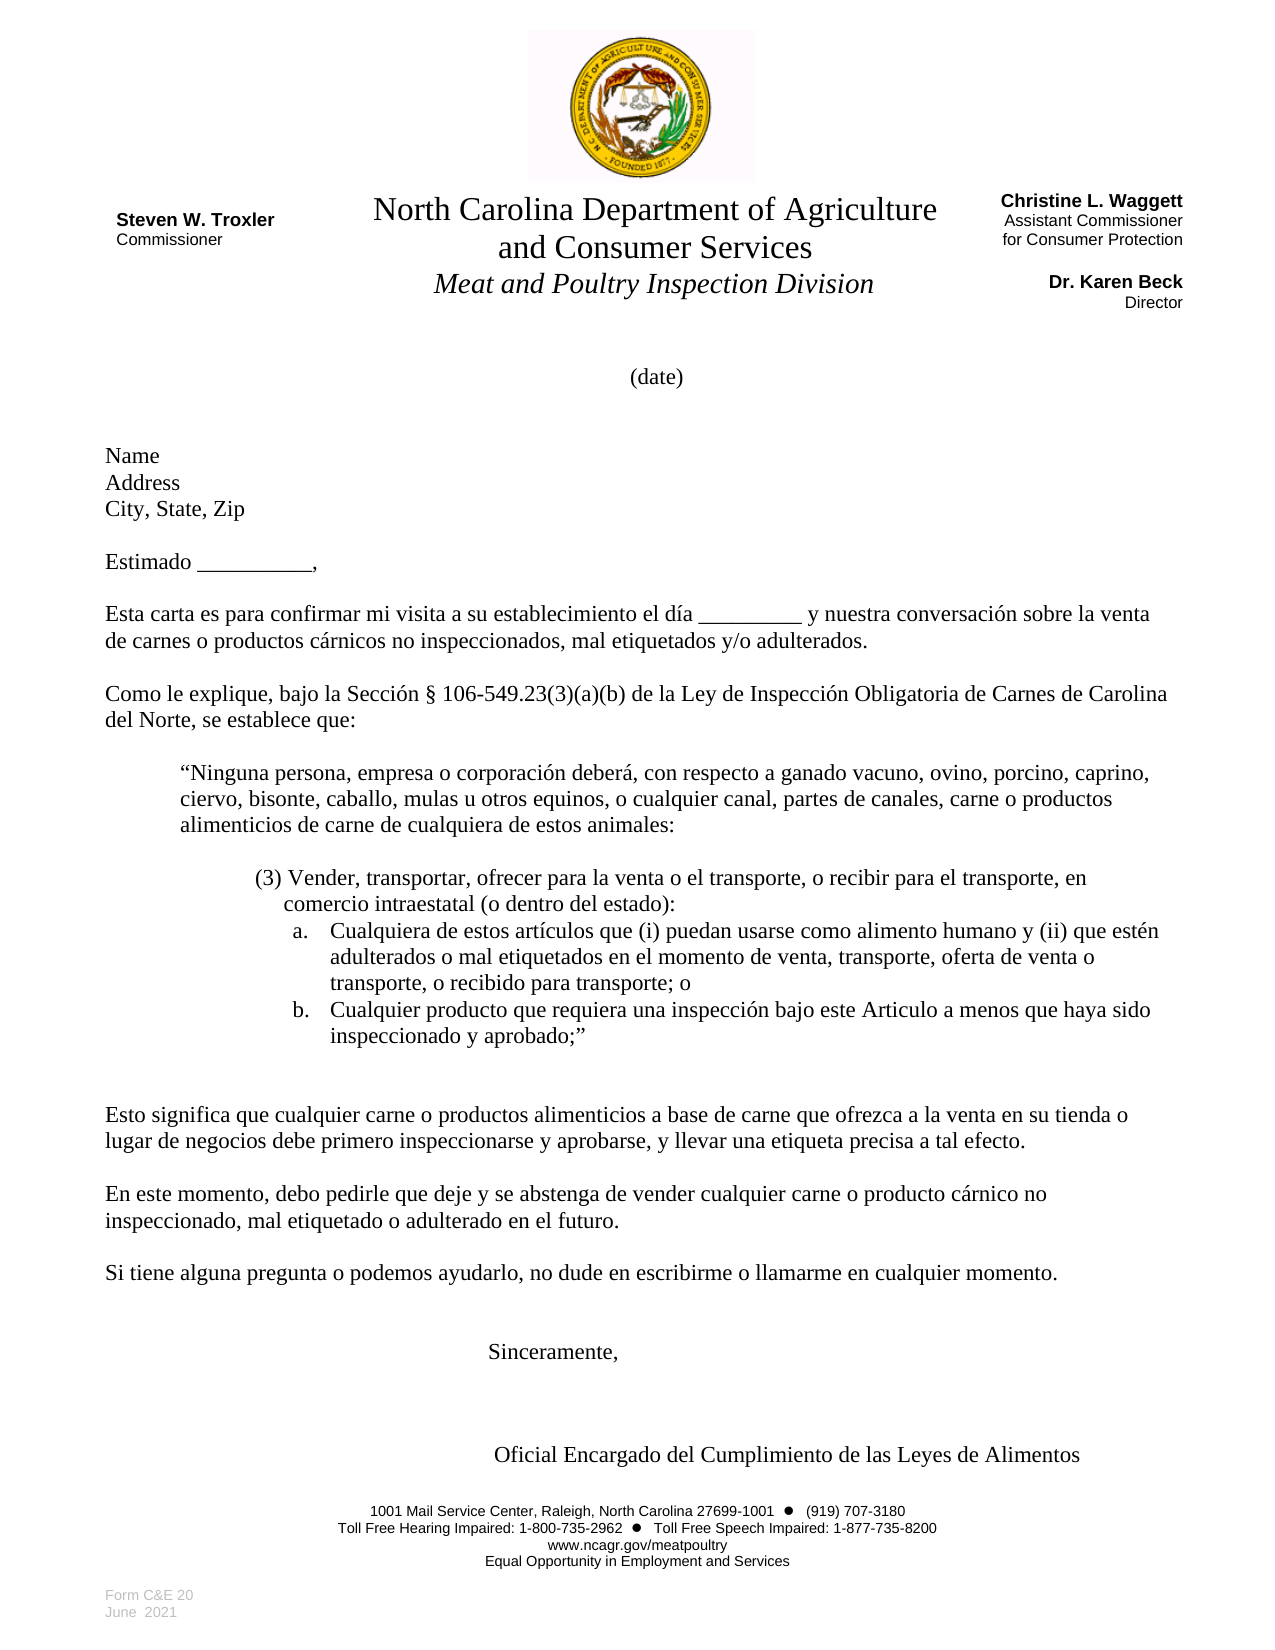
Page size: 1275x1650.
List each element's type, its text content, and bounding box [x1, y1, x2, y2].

text Esta carta es para confirmar mi visita a su establecimiento el día _________ y nuestra conversación sobre la venta de carnes o productos cárnicos no inspeccionados, mal etiquetados y/o adulterados. [105, 601, 1170, 653]
text City, State, Zip [105, 495, 1170, 521]
list Cualquiera de estos artículos que (i) puedan usarse como alimento humano y (ii) que estén adulterados o mal etiquetados en el momento de venta, transporte, oferta de venta o transporte, o recibido para transporte; o [292, 917, 1170, 996]
text “Ninguna persona, empresa o corporación deberá, con respecto a ganado vacuno, ovino, porcino, caprino, ciervo, bisonte, caballo, mulas u otros equinos, o cualquier canal, partes de canales, carne o productos alimenticios de carne de cualquiera de estos animales: [180, 759, 1170, 838]
list Cualquier producto que requiera una inspección bajo este Articulo a menos que haya sido inspeccionado y aprobado;” [292, 996, 1170, 1048]
text Esto significa que cualquier carne o productos alimenticios a base de carne que ofrezca a la venta en su tienda o lugar de negocios debe primero inspeccionarse y aprobarse, y llevar una etiqueta precisa a tal efecto. [105, 1101, 1170, 1154]
text Address [105, 469, 1170, 495]
text En este momento, debo pedirle que deje y se abstenga de vender cualquier carne o producto cárnico no inspeccionado, mal etiquetado o adulterado en el futuro. [105, 1180, 1170, 1233]
text (date) [555, 363, 1170, 390]
text (3) Vender, transportar, ofrecer para la venta o el transporte, o recibir para el transporte, en [180, 864, 1170, 890]
text Estimado __________, [105, 548, 1170, 574]
text Name [105, 442, 1170, 469]
text Si tiene alguna pregunta o podemos ayudarlo, no dude en escribirme o llamarme en cualquier momento. [105, 1259, 1170, 1286]
text comercio intraestatal (o dentro del estado): [180, 890, 1170, 917]
text Como le explique, bajo la Sección § 106-549.23(3)(a)(b) de la Ley de Inspección Obligatoria de Carnes de Carolina del Norte, se establece que: [105, 679, 1170, 732]
picture [528, 30, 756, 183]
text Sinceramente, [105, 1338, 1170, 1365]
text Oficial Encargado del Cumplimiento de las Leyes de Alimentos [105, 1442, 1170, 1468]
